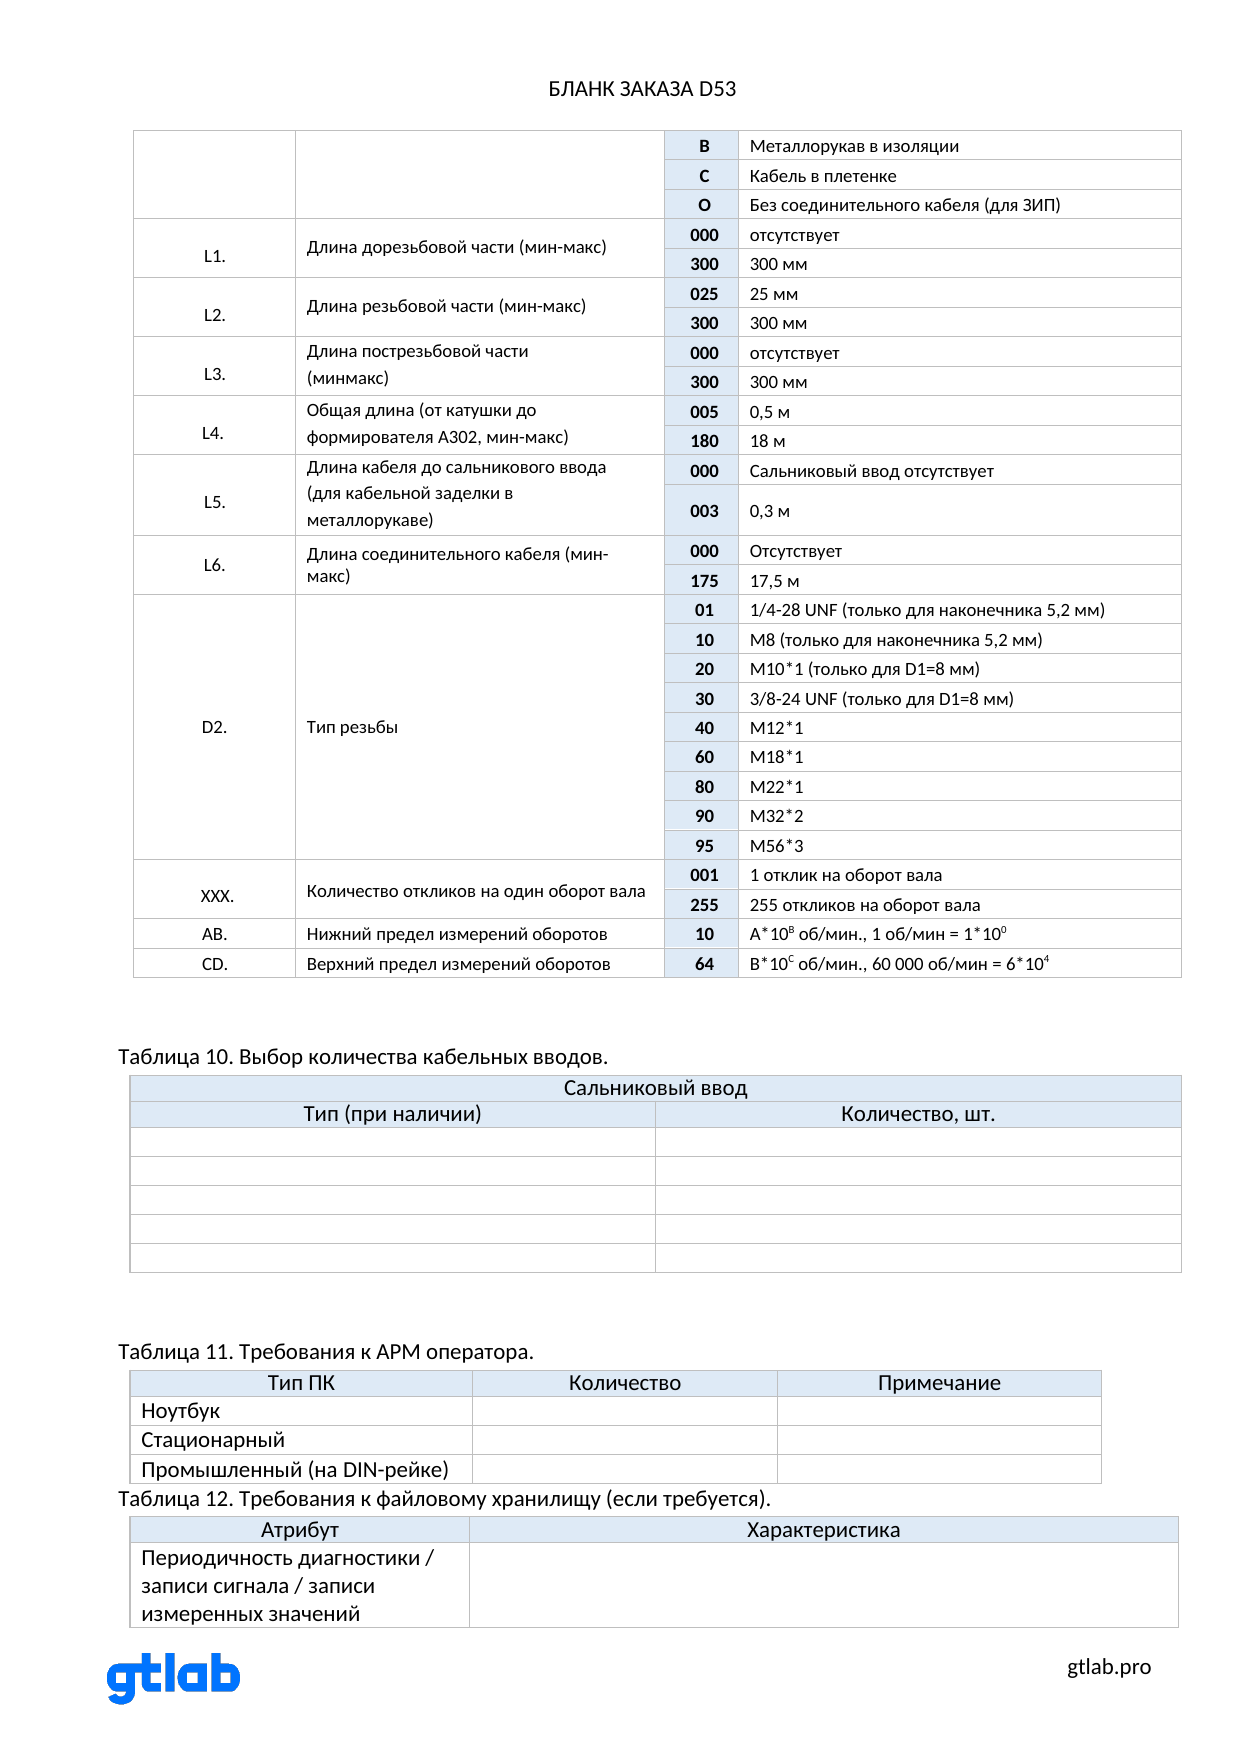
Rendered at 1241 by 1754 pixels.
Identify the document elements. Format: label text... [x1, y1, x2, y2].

table_cell [656, 1186, 1181, 1214]
table_cell AB. [134, 919, 295, 947]
table_cell M8 (только для наконечника 5,2 мм) [739, 624, 1181, 653]
table_cell Стационарный [131, 1426, 472, 1454]
table_cell 000 [665, 455, 738, 484]
table_cell 18 м [739, 426, 1181, 454]
table_cell 95 [665, 831, 738, 859]
table_cell [131, 1157, 655, 1185]
table_cell 175 [665, 565, 738, 594]
table_header Тип ПК [131, 1371, 472, 1396]
table_cell Отсутствует [739, 536, 1181, 564]
table_cell 1 отклик на оборот вала [739, 860, 1181, 888]
table_cell D2. [134, 595, 295, 859]
text Таблица 11. Требования к АРМ оператора. [118, 1337, 1152, 1365]
table_cell Периодичность диагностики / записи сигнала / записи измеренных значений [131, 1543, 469, 1627]
table_header Атрибут [131, 1517, 469, 1542]
text Таблица 12. Требования к файловому хранилищу (если требуется). [118, 1484, 1152, 1512]
table_cell Без соединительного кабеля (для ЗИП) [739, 190, 1181, 218]
table_cell B*10C об/мин., 60 000 об/мин = 6*104 [739, 949, 1181, 977]
table_cell 90 [665, 801, 738, 829]
table_cell M12*1 [739, 713, 1181, 741]
table_cell [131, 1244, 655, 1272]
table_cell Общая длина (от катушки до формирователя A302, мин-макс) [296, 396, 664, 454]
table_cell Количество откликов на один оборот вала [296, 860, 664, 918]
table_cell M32*2 [739, 801, 1181, 829]
table_cell 000 [665, 219, 738, 248]
table_cell 025 [665, 278, 738, 307]
table_cell 005 [665, 396, 738, 425]
table_cell 300 [665, 249, 738, 277]
table_cell L4. [134, 396, 295, 454]
table_cell 180 [665, 426, 738, 454]
table_cell 25 мм [739, 278, 1181, 307]
table_cell [473, 1426, 777, 1454]
table_cell 40 [665, 713, 738, 741]
table_cell 300 [665, 308, 738, 336]
table_cell L3. [134, 337, 295, 395]
table_cell [656, 1128, 1181, 1156]
table_cell 0,3 м [739, 485, 1181, 535]
table_cell 0,5 м [739, 396, 1181, 425]
table_cell [473, 1397, 777, 1424]
table_cell 20 [665, 654, 738, 682]
table_header Примечание [778, 1371, 1101, 1396]
table_cell CD. [134, 949, 295, 977]
table_cell M18*1 [739, 742, 1181, 771]
table_header Характеристика [470, 1517, 1178, 1542]
table_cell 255 [665, 890, 738, 918]
table_cell 300 [665, 367, 738, 395]
table_cell [656, 1215, 1181, 1243]
table_cell M10*1 (только для D1=8 мм) [739, 654, 1181, 682]
table_header Количество [473, 1371, 777, 1396]
table_cell [656, 1157, 1181, 1185]
table_cell Ноутбук [131, 1397, 472, 1424]
table_cell 30 [665, 683, 738, 712]
table_cell L2. [134, 278, 295, 336]
table_cell 10 [665, 919, 738, 947]
table_cell 1/4-28 UNF (только для наконечника 5,2 мм) [739, 595, 1181, 623]
table_cell 255 откликов на оборот вала [739, 890, 1181, 918]
table_cell Тип резьбы [296, 595, 664, 859]
table_cell 000 [665, 337, 738, 366]
table_cell L5. [134, 455, 295, 535]
table_cell [131, 1215, 655, 1243]
table_cell M56*3 [739, 831, 1181, 859]
table_cell Длина кабеля до сальникового ввода (для кабельной заделки в металлорукаве) [296, 455, 664, 535]
table_cell 3/8-24 UNF (только для D1=8 мм) [739, 683, 1181, 712]
table_cell 10 [665, 624, 738, 653]
table_cell 80 [665, 772, 738, 800]
table_cell 000 [665, 536, 738, 564]
picture [102, 1650, 244, 1709]
table_cell Количество, шт. [656, 1102, 1181, 1127]
table_cell Тип (при наличии) [131, 1102, 655, 1127]
table_cell 01 [665, 595, 738, 623]
table_cell отсутствует [739, 219, 1181, 248]
table_cell Металлорукав в изоляции [739, 131, 1181, 159]
table_cell C [665, 160, 738, 189]
table_cell [778, 1455, 1101, 1483]
table_cell Сальниковый ввод отсутствует [739, 455, 1181, 484]
table_cell Верхний предел измерений оборотов [296, 949, 664, 977]
table_cell [131, 1128, 655, 1156]
table_cell L6. [134, 536, 295, 594]
table_cell B [665, 131, 738, 159]
table_cell Длина соединительного кабеля (мин- макс) [296, 536, 664, 594]
table_cell 60 [665, 742, 738, 771]
table_cell Промышленный (на DIN-рейке) [131, 1455, 472, 1483]
table_cell [778, 1426, 1101, 1454]
table_header Сальниковый ввод [131, 1076, 1181, 1101]
table_cell 001 [665, 860, 738, 888]
table_cell [131, 1186, 655, 1214]
table_cell отсутствует [739, 337, 1181, 366]
table_cell [470, 1543, 1178, 1627]
table_cell Длина дорезьбовой части (мин-макс) [296, 219, 664, 277]
table_cell 300 мм [739, 249, 1181, 277]
table_cell 300 мм [739, 367, 1181, 395]
table_cell XXX. [134, 860, 295, 918]
table_cell 17,5 м [739, 565, 1181, 594]
table_cell M22*1 [739, 772, 1181, 800]
table_cell Нижний предел измерений оборотов [296, 919, 664, 947]
table_cell [656, 1244, 1181, 1272]
table_cell [473, 1455, 777, 1483]
table_cell А*10В об/мин., 1 об/мин = 1*100 [739, 919, 1181, 947]
table_cell 64 [665, 949, 738, 977]
table_cell O [665, 190, 738, 218]
table_cell 003 [665, 485, 738, 535]
text Таблица 10. Выбор количества кабельных вводов. [118, 1042, 1152, 1070]
table_cell Кабель в плетенке [739, 160, 1181, 189]
table_cell Длина резьбовой части (мин-макс) [296, 278, 664, 336]
table_cell Длина пострезьбовой части (минмакс) [296, 337, 664, 395]
table_cell [778, 1397, 1101, 1424]
table_cell 300 мм [739, 308, 1181, 336]
table_cell L1. [134, 219, 295, 277]
